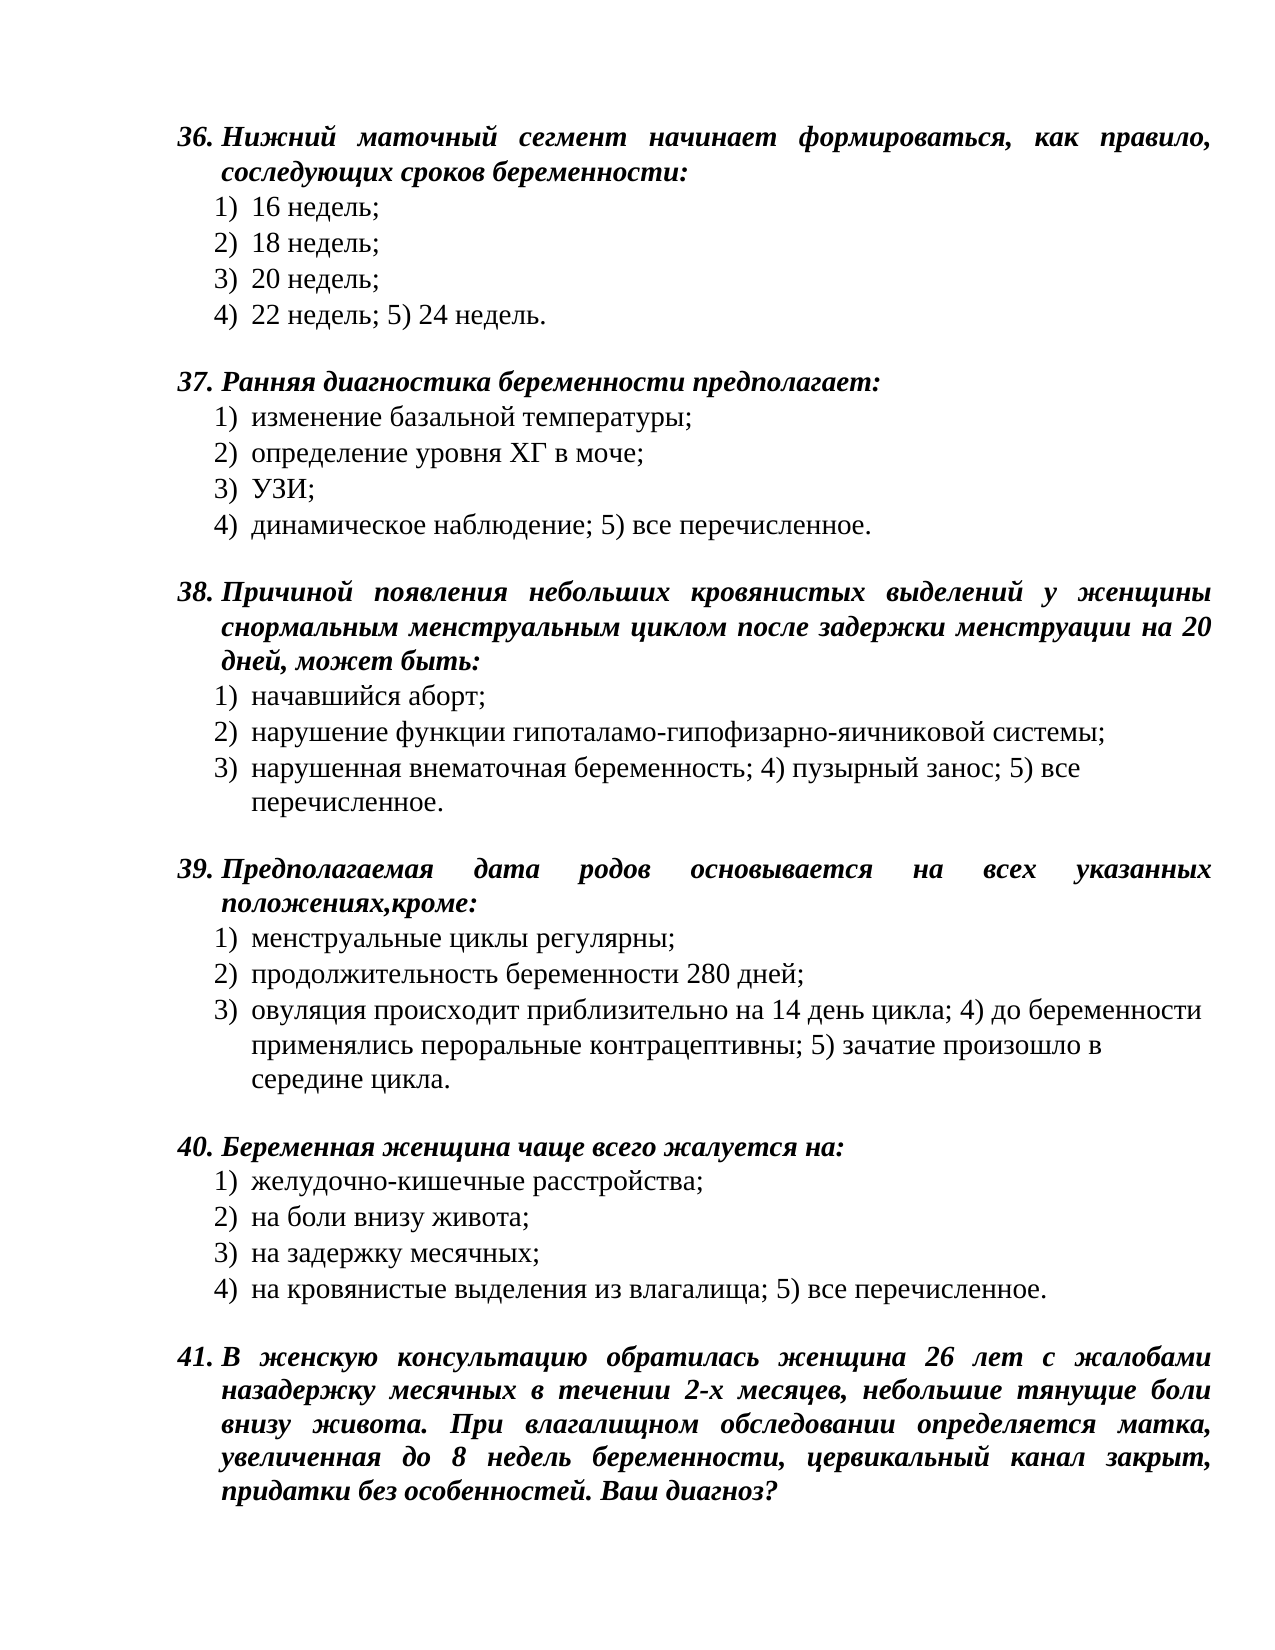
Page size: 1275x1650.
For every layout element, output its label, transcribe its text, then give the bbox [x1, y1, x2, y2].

list 16 недель; [213, 189, 1215, 222]
list продолжительность беременности 280 дней; [213, 956, 1215, 990]
list на боли внизу живота; [213, 1199, 1215, 1233]
list на кровянистые выделения из влагалища; 5) все перечисленное. [213, 1272, 1215, 1305]
list нарушенная внематочная беременность; 4) пузырный занос; 5) все перечисленное. [213, 750, 1215, 817]
list Предполагаемая дата родов основывается на всех указанных положениях,кроме: [177, 851, 1213, 919]
list динамическое наблюдение; 5) все перечисленное. [213, 507, 1215, 541]
list Причиной появления небольших кровянистых выделений у женщины снормальным менструальным циклом после задержки менструации на 20 дней, может быть: [177, 574, 1213, 677]
list нарушение функции гипоталамо-гипофизарно-яичниковой системы; [213, 714, 1215, 748]
list изменение базальной температуры; [213, 399, 1215, 432]
list определение уровня ХГ в моче; [213, 435, 1215, 468]
list 20 недель; [213, 261, 1215, 294]
list Нижний маточный сегмент начинает формироваться, как правило, соследующих сроков беременности: [177, 119, 1213, 187]
list УЗИ; [213, 471, 1215, 504]
list овуляция происходит приблизительно на 14 день цикла; 4) до беременности применялись пероральные контрацептивны; 5) зачатие произошло в середине цикла. [213, 992, 1215, 1095]
list Ранняя диагностика беременности предполагает: [177, 364, 1213, 398]
list В женскую консультацию обратилась женщина 26 лет с жалобами назадержку месячных в течении 2-х месяцев, небольшие тянущие боли внизу живота. При влагалищном обследовании определяется матка, увеличенная до 8 недель беременности, цервикальный канал закрыт, придатки без особенностей. Ваш диагноз? [177, 1339, 1213, 1507]
list Беременная женщина чаще всего жалуется на: [177, 1129, 1213, 1162]
list желудочно-кишечные расстройства; [213, 1163, 1215, 1197]
list менструальные циклы регулярны; [213, 920, 1215, 954]
list начавшийся аборт; [213, 678, 1215, 712]
list 22 недель; 5) 24 недель. [213, 297, 1215, 330]
list 18 недель; [213, 225, 1215, 258]
list на задержку месячных; [213, 1236, 1215, 1269]
